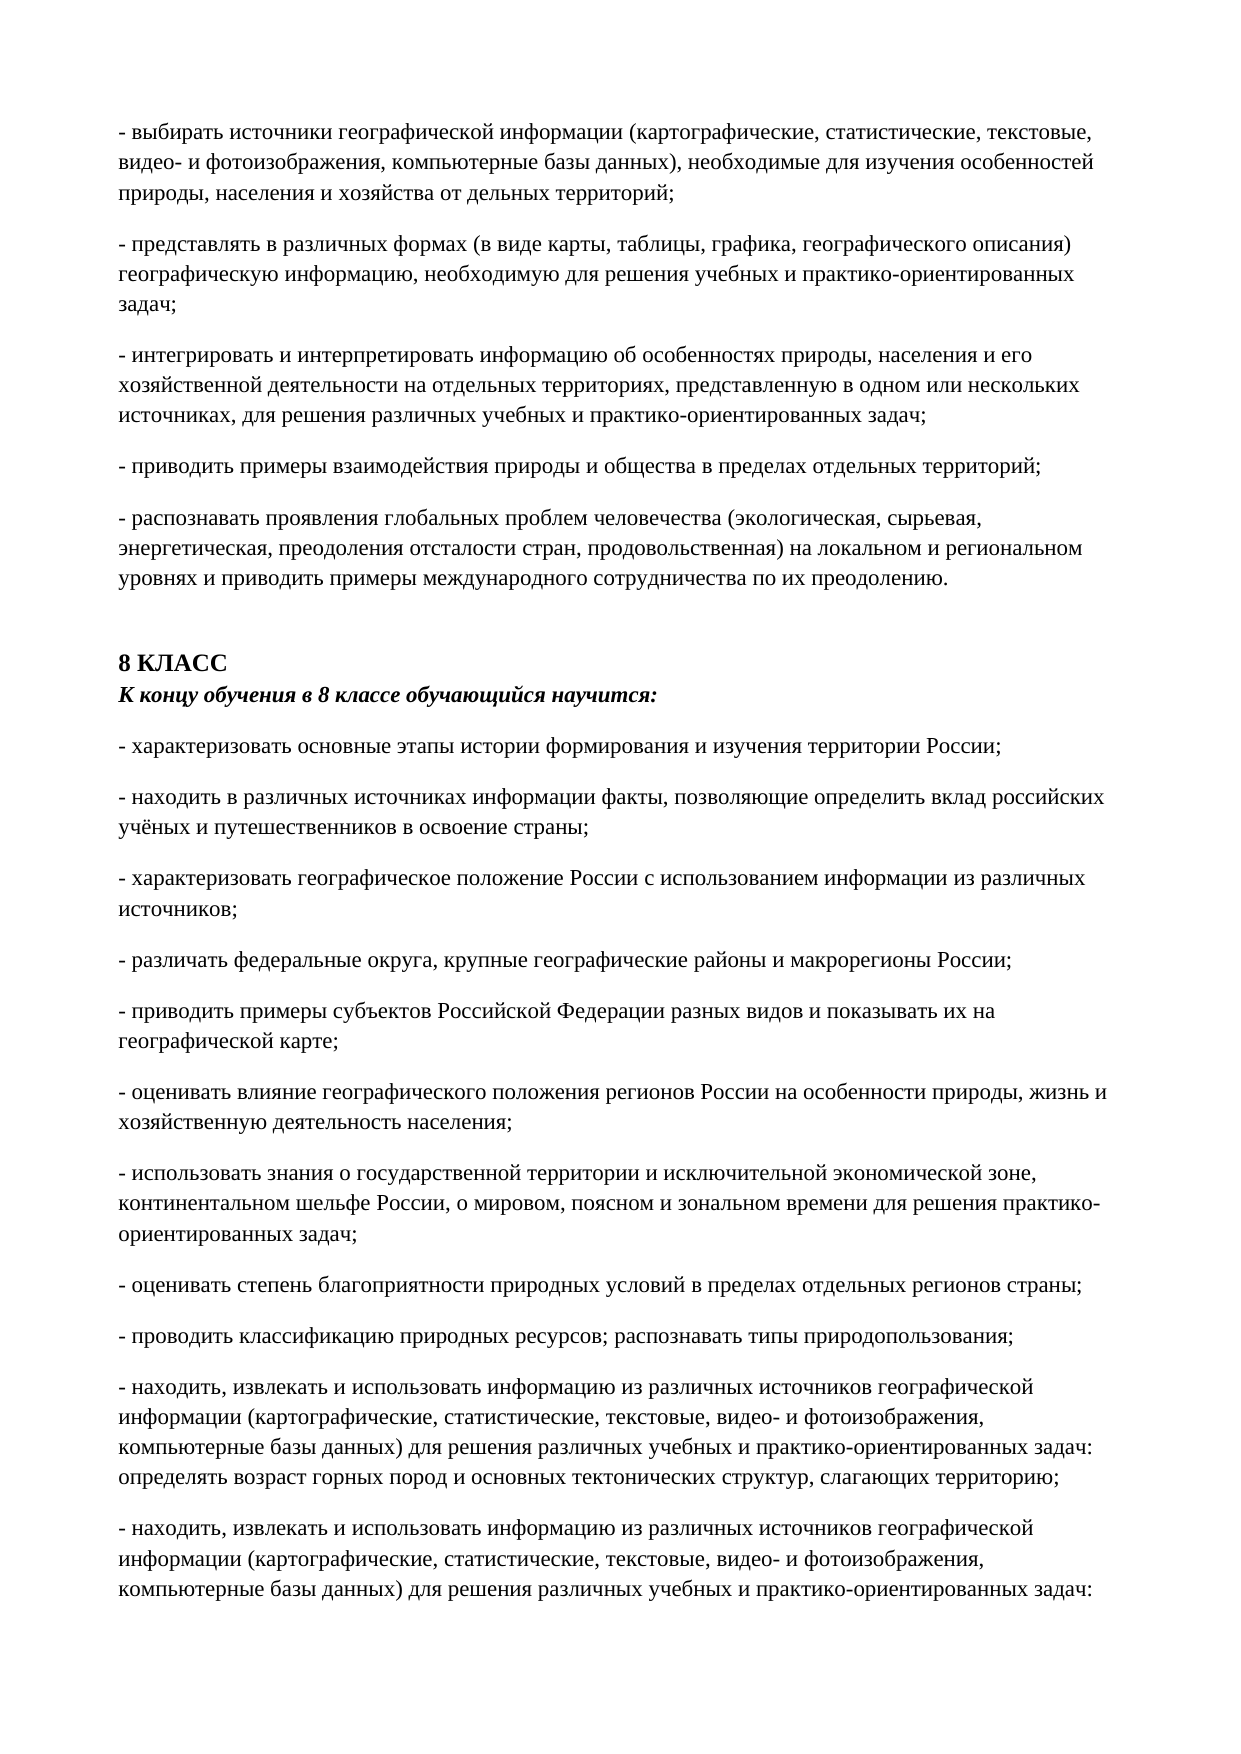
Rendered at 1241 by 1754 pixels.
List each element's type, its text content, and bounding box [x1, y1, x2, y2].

text - распознавать проявления глобальных проблем человечества (экологическая, сырьевая, энергетическая, преодоления отсталости стран, продовольственная) на локальном и региональном уровнях и приводить примеры международного сотрудничества по их преодолению. [118, 503, 1122, 590]
text - находить, извлекать и использовать информацию из различных источников географической информации (картографические, статистические, текстовые, видео- и фотоизображения, компьютерные базы данных) для решения различных учебных и практико-ориентированных задач: определять возраст горных пород и основных тектонических структур, слагающих территорию; [118, 1373, 1122, 1490]
text - приводить примеры взаимодействия природы и общества в пределах отдельных территорий; [118, 452, 1122, 479]
text - оценивать степень благоприятности природных условий в пределах отдельных регионов страны; [118, 1271, 1122, 1297]
subtitle 8 КЛАСС [118, 648, 1122, 677]
text - находить в различных источниках информации факты, позволяющие определить вклад российских учёных и путешественников в освоение страны; [118, 783, 1122, 840]
text - приводить примеры субъектов Российской Федерации разных видов и показывать их на географической карте; [118, 997, 1122, 1053]
text К концу обучения в 8 классе обучающийся научится: [118, 681, 1122, 707]
text - проводить классификацию природных ресурсов; распознавать типы природопользования; [118, 1322, 1122, 1348]
text - различать федеральные округа, крупные географические районы и макрорегионы России; [118, 946, 1122, 972]
text - выбирать источники географической информации (картографические, статистические, текстовые, видео- и фотоизображения, компьютерные базы данных), необходимые для изучения особенностей природы, населения и хозяйства от дельных территорий; [118, 118, 1122, 205]
text - характеризовать основные этапы истории формирования и изучения территории России; [118, 732, 1122, 758]
text - интегрировать и интерпретировать информацию об особенностях природы, населения и его хозяйственной деятельности на отдельных территориях, представленную в одном или нескольких источниках, для решения различных учебных и практико-ориентированных задач; [118, 341, 1122, 428]
text - характеризовать географическое положение России с использованием информации из различных источников; [118, 864, 1122, 921]
text - оценивать влияние географического положения регионов России на особенности природы, жизнь и хозяйственную деятельность населения; [118, 1078, 1122, 1134]
text - использовать знания о государственной территории и исключительной экономической зоне, континентальном шельфе России, о мировом, поясном и зональном времени для решения практико-ориентированных задач; [118, 1159, 1122, 1246]
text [118, 1514, 1122, 1601]
text - представлять в различных формах (в виде карты, таблицы, графика, географического описания) географическую информацию, необходимую для решения учебных и практико-ориентированных задач; [118, 229, 1122, 316]
